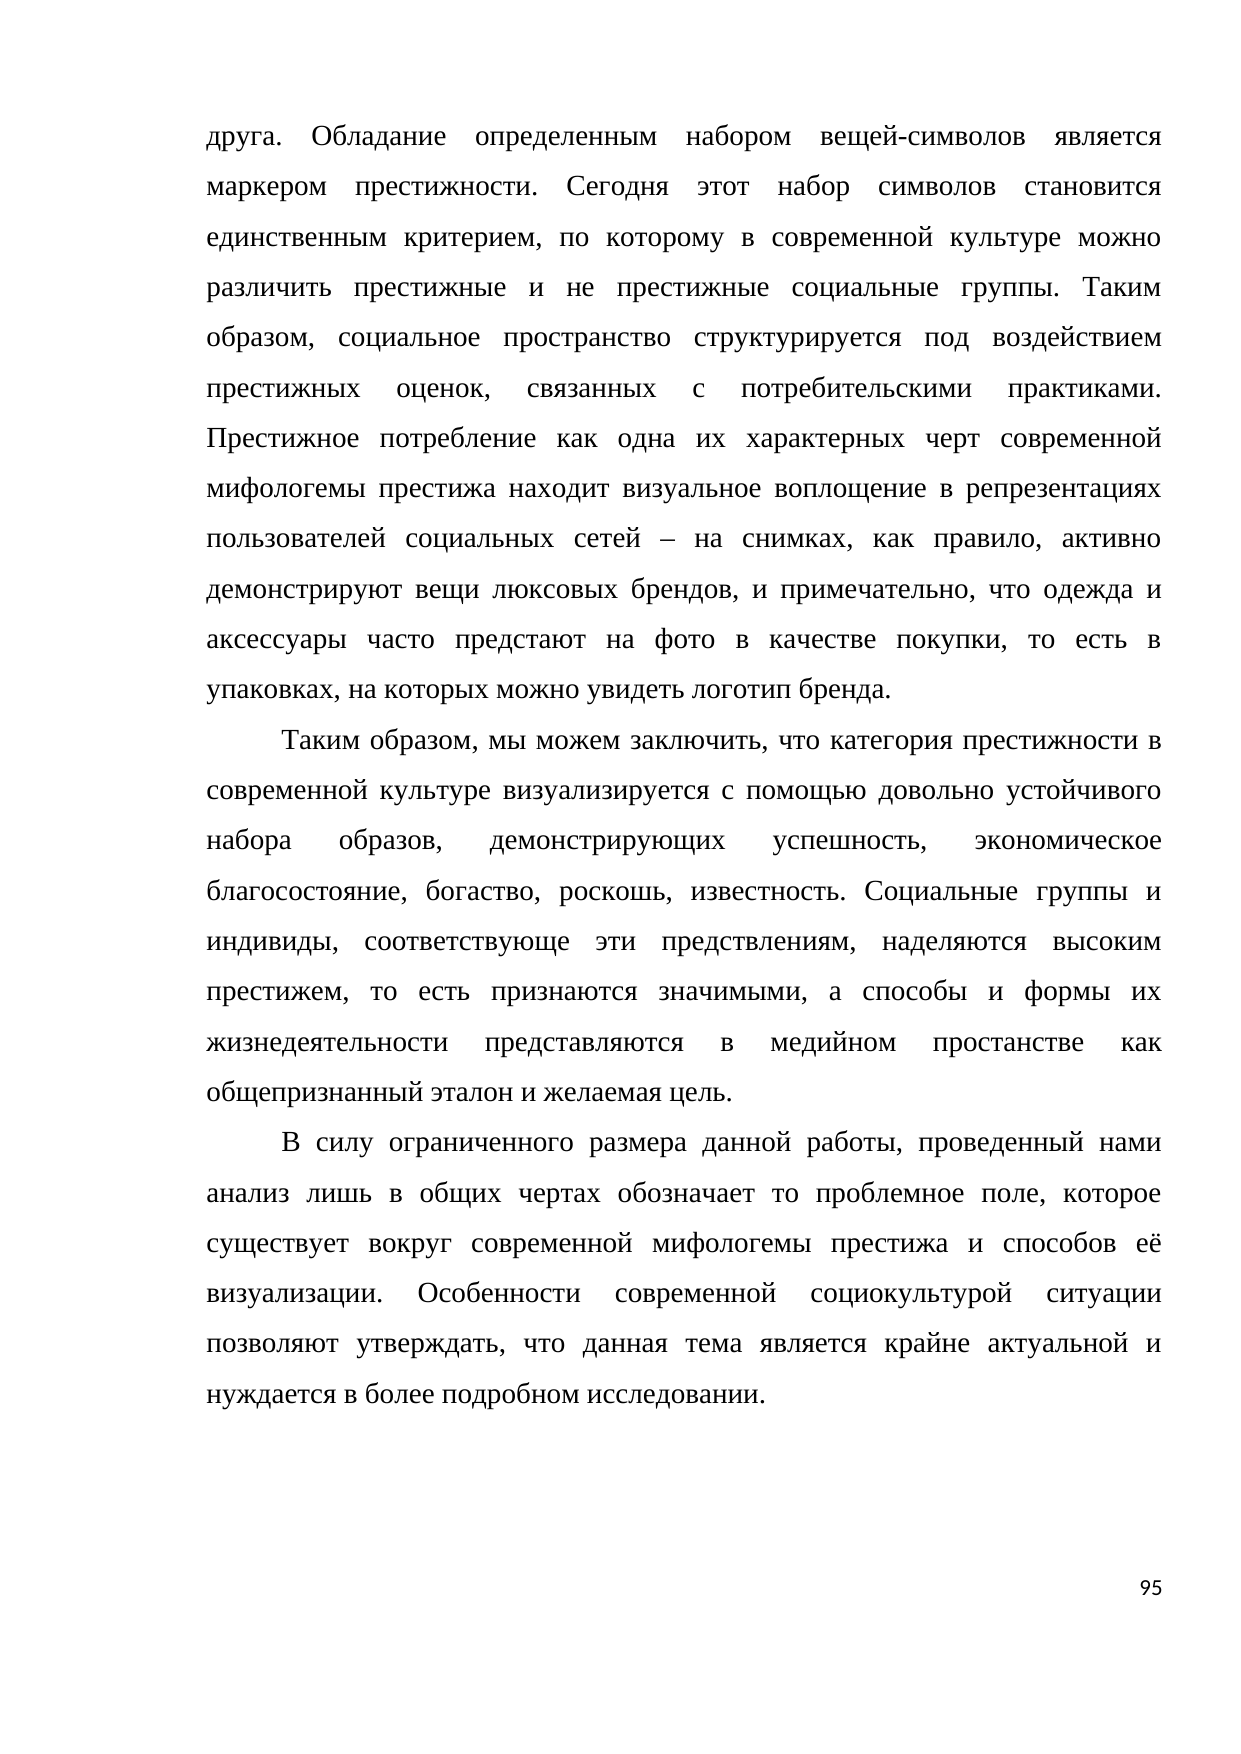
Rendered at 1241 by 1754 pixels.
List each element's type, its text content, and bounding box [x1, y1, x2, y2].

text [206, 118, 1162, 705]
text В силу ограниченного размера данной работы, проведенный нами анализ лишь в общих чертах обозначает то проблемное поле, которое существует вокруг современной мифологемы престижа и способов её визуализации. Особенности современной социокультурой ситуации позволяют утверждать, что данная тема является крайне актуальной и нуждается в более подробном исследовании. [206, 1124, 1162, 1409]
text Таким образом, мы можем заключить, что категория престижности в современной культуре визуализируется с помощью довольно устойчивого набора образов, демонстрирующих успешность, экономическое благосостояние, богаство, роскошь, известность. Социальные группы и индивиды, соответствующе эти предствлениям, наделяются высоким престижем, то есть признаются значимыми, а способы и формы их жизнедеятельности представляются в медийном простанстве как общепризнанный эталон и желаемая цель. [206, 722, 1162, 1108]
